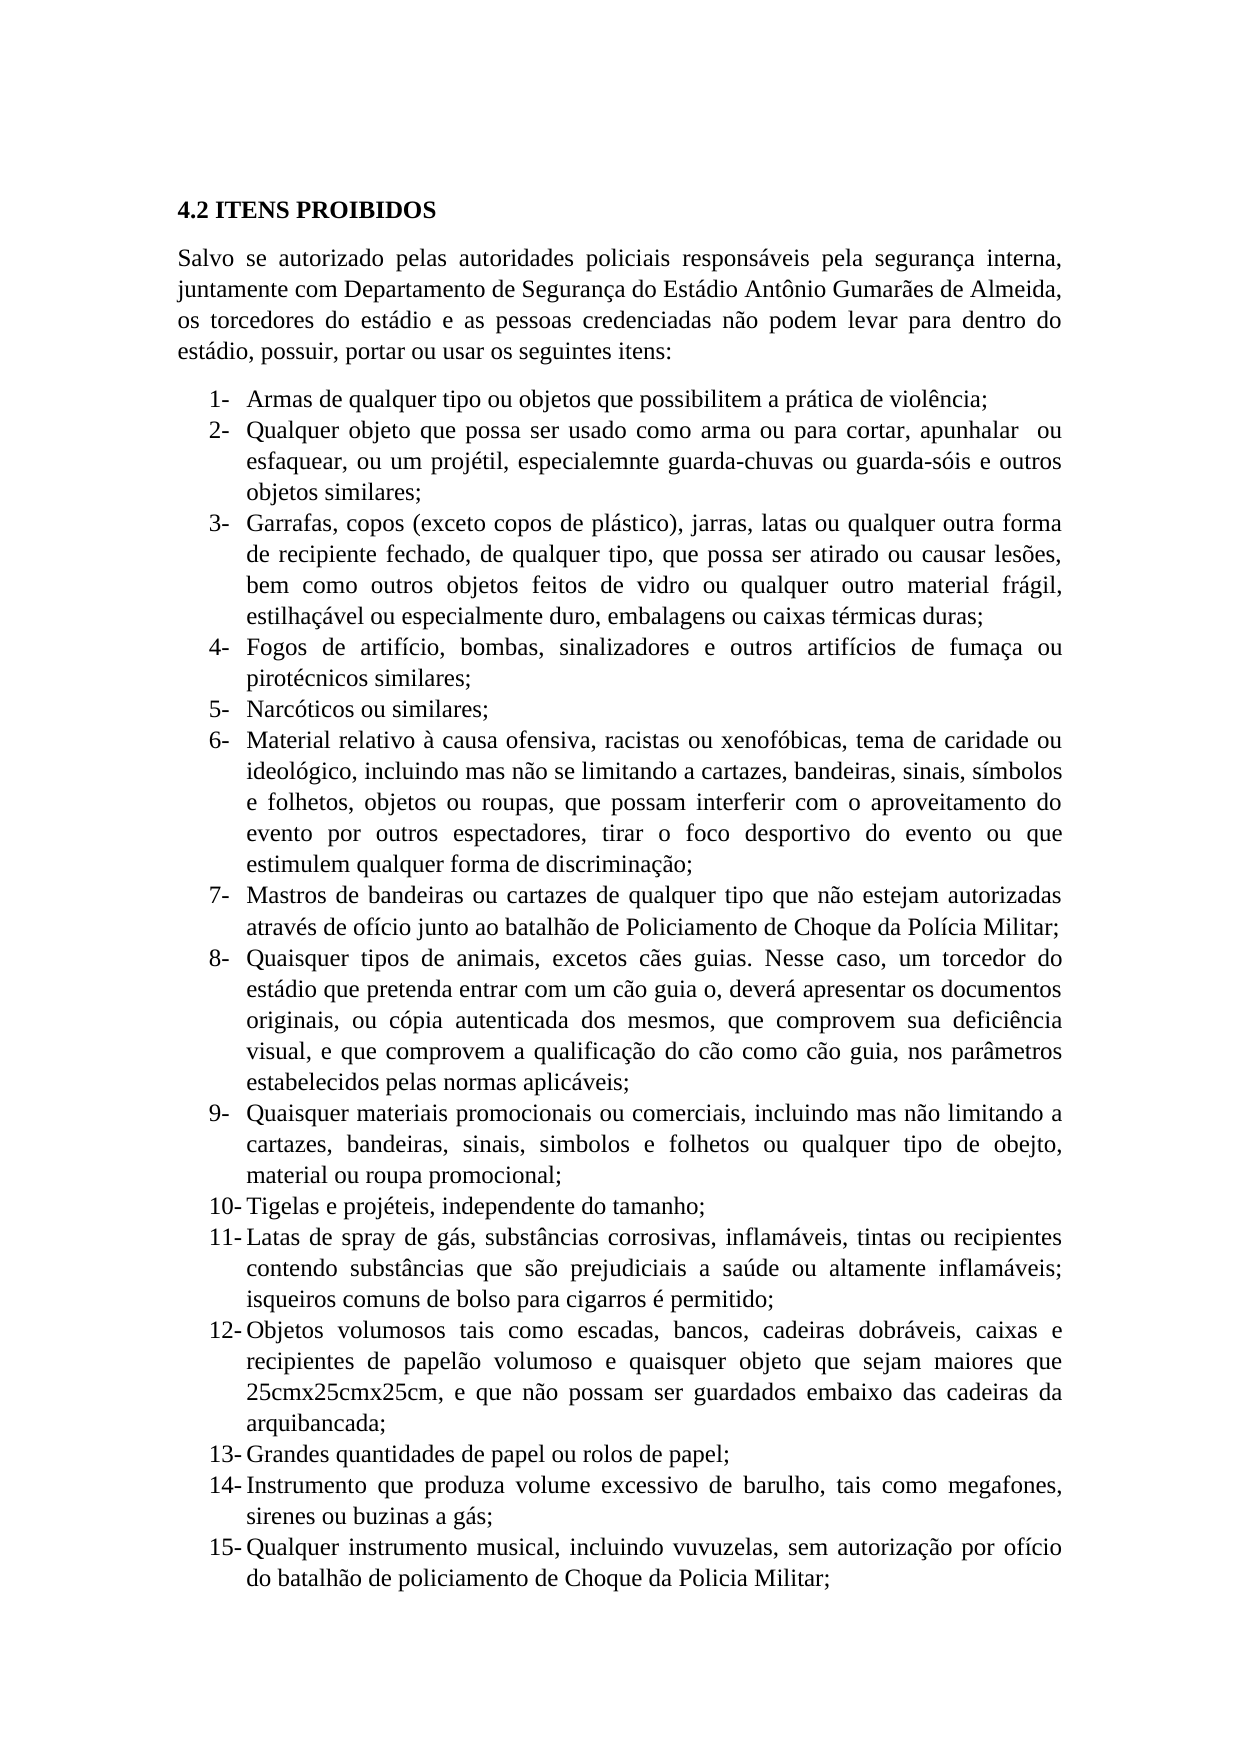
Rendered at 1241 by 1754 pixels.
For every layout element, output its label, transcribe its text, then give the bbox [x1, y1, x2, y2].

list Fogos de artifício, bombas, sinalizadores e outros artifícios de fumaça ou pirotécnicos similares; [208, 632, 1063, 692]
list Quaisquer materiais promocionais ou comerciais, incluindo mas não limitando a cartazes, bandeiras, sinais, simbolos e folhetos ou qualquer tipo de obejto, material ou roupa promocional; [208, 1098, 1063, 1189]
list Material relativo à causa ofensiva, racistas ou xenofóbicas, tema de caridade ou ideológico, incluindo mas não se limitando a cartazes, bandeiras, sinais, símbolos e folhetos, objetos ou roupas, que possam interferir com o aproveitamento do evento por outros espectadores, tirar o foco desportivo do evento ou que estimulem qualquer forma de discriminação; [208, 725, 1063, 878]
list Objetos volumosos tais como escadas, bancos, cadeiras dobráveis, caixas e recipientes de papelão volumoso e quaisquer objeto que sejam maiores que 25cmx25cmx25cm, e que não possam ser guardados embaixo das cadeiras da arquibancada; [208, 1315, 1063, 1437]
text 4.2 ITENS PROIBIDOS [177, 195, 1063, 224]
list Latas de spray de gás, substâncias corrosivas, inflamáveis, tintas ou recipientes contendo substâncias que são prejudiciais a saúde ou altamente inflamáveis; isqueiros comuns de bolso para cigarros é permitido; [208, 1222, 1063, 1313]
list Instrumento que produza volume excessivo de barulho, tais como megafones, sirenes ou buzinas a gás; [208, 1470, 1063, 1530]
list Grandes quantidades de papel ou rolos de papel; [208, 1439, 1063, 1468]
list Armas de qualquer tipo ou objetos que possibilitem a prática de violência; [208, 384, 1063, 413]
list Garrafas, copos (exceto copos de plástico), jarras, latas ou qualquer outra forma de recipiente fechado, de qualquer tipo, que possa ser atirado ou causar lesões, bem como outros objetos feitos de vidro ou qualquer outro material frágil, estilhaçável ou especialmente duro, embalagens ou caixas térmicas duras; [208, 508, 1063, 630]
list Tigelas e projéteis, independente do tamanho; [208, 1191, 1063, 1220]
list Narcóticos ou similares; [208, 694, 1063, 723]
list Qualquer objeto que possa ser usado como arma ou para cortar, apunhalar ou esfaquear, ou um projétil, especialemnte guarda-chuvas ou guarda-sóis e outros objetos similares; [208, 415, 1063, 506]
list Quaisquer tipos de animais, excetos cães guias. Nesse caso, um torcedor do estádio que pretenda entrar com um cão guia o, deverá apresentar os documentos originais, ou cópia autenticada dos mesmos, que comprovem sua deficiência visual, e que comprovem a qualificação do cão como cão guia, nos parâmetros estabelecidos pelas normas aplicáveis; [208, 943, 1063, 1096]
list Qualquer instrumento musical, incluindo vuvuzelas, sem autorização por ofício do batalhão de policiamento de Choque da Policia Militar; [208, 1532, 1063, 1592]
list Mastros de bandeiras ou cartazes de qualquer tipo que não estejam autorizadas através de ofício junto ao batalhão de Policiamento de Choque da Polícia Militar; [208, 881, 1063, 940]
text Salvo se autorizado pelas autoridades policiais responsáveis pela segurança interna, juntamente com Departamento de Segurança do Estádio Antônio Gumarães de Almeida, os torcedores do estádio e as pessoas credenciadas não podem levar para dentro do estádio, possuir, portar ou usar os seguintes itens: [177, 243, 1063, 365]
